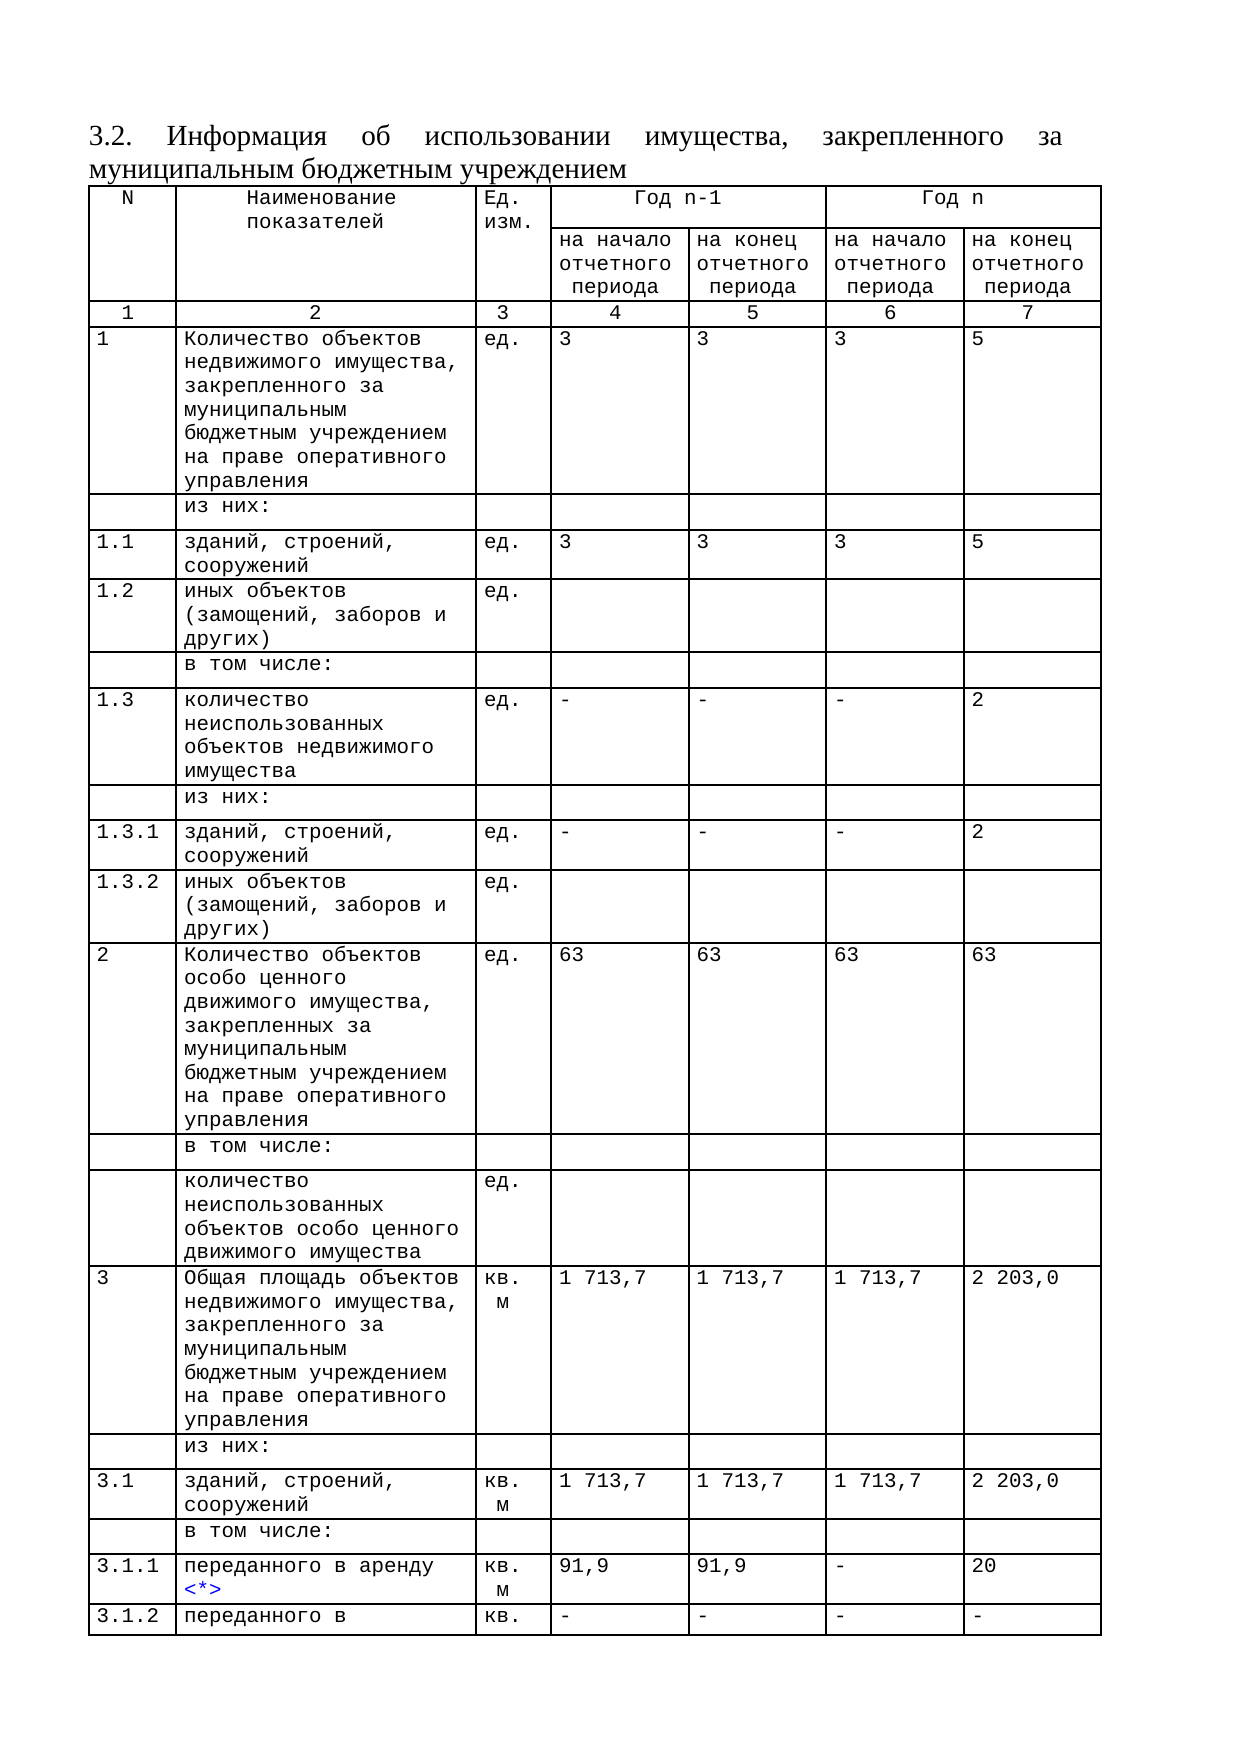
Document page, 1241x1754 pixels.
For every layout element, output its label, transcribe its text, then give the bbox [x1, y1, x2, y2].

table_cell 3 [552, 531, 688, 578]
table_cell 2 [965, 821, 1100, 868]
table_cell 3.1.1 [90, 1555, 175, 1603]
table_cell [552, 580, 688, 651]
table_cell 1 713,7 [690, 1470, 825, 1518]
table_cell на конец отчетного периода [690, 229, 825, 300]
table_cell ед. [477, 871, 550, 942]
table_cell [552, 871, 688, 942]
table_cell [552, 495, 688, 529]
table_cell ед. [477, 689, 550, 783]
table_cell [965, 871, 1100, 942]
table_cell 1 [90, 328, 175, 493]
table_cell 1 713,7 [827, 1470, 963, 1518]
table_cell 5 [690, 302, 825, 326]
table_cell [965, 1135, 1100, 1168]
table_cell Количество объектов недвижимого имущества, закрепленного за муниципальным бюджетным учреждением на праве оперативного управления [177, 328, 475, 493]
table_cell - [552, 821, 688, 868]
table_cell [965, 653, 1100, 687]
table_header Ед. изм. [477, 187, 550, 300]
table_cell из них: [177, 1435, 475, 1468]
table_cell зданий, строений, сооружений [177, 821, 475, 868]
table_cell 63 [552, 944, 688, 1133]
table_cell - [827, 1555, 963, 1603]
table_cell 1 713,7 [690, 1267, 825, 1433]
table_cell 20 [965, 1555, 1100, 1603]
table_cell 1 [90, 302, 175, 326]
table_cell на начало отчетного периода [827, 229, 963, 300]
table_cell 63 [965, 944, 1100, 1133]
table_cell иных объектов (замощений, заборов и других) [177, 871, 475, 942]
table_cell [552, 1135, 688, 1168]
table_cell 5 [965, 328, 1100, 493]
table_cell - [690, 689, 825, 783]
table_cell 1.3 [90, 689, 175, 783]
table_cell 63 [690, 944, 825, 1133]
table_cell из них: [177, 786, 475, 819]
table_cell ед. [477, 944, 550, 1133]
table_cell [965, 1435, 1100, 1468]
table_cell [477, 653, 550, 687]
table_cell в том числе: [177, 1135, 475, 1168]
table_cell 3 [552, 328, 688, 493]
table_cell [90, 653, 175, 687]
table_cell 3.1.2 [90, 1605, 175, 1634]
table_cell ед. [477, 580, 550, 651]
table_cell [690, 580, 825, 651]
table_cell [477, 1435, 550, 1468]
table_cell 1 713,7 [552, 1470, 688, 1518]
table_header Наименование показателей [177, 187, 475, 300]
table_cell [827, 1135, 963, 1168]
table_cell 3 [477, 302, 550, 326]
table_cell [552, 786, 688, 819]
table_cell количество неиспользованных объектов особо ценного движимого имущества [177, 1171, 475, 1265]
table_cell [552, 653, 688, 687]
table_cell - [965, 1605, 1100, 1634]
table_cell 2 203,0 [965, 1267, 1100, 1433]
table_cell [552, 1520, 688, 1553]
table_cell из них: [177, 495, 475, 529]
table_cell 1 713,7 [827, 1267, 963, 1433]
table_cell 3 [690, 531, 825, 578]
table_header N [90, 187, 175, 300]
table_cell 2 203,0 [965, 1470, 1100, 1518]
table_cell [827, 871, 963, 942]
table_cell кв. м [477, 1605, 550, 1634]
table_cell - [827, 821, 963, 868]
table_cell - [690, 821, 825, 868]
table_cell [90, 1171, 175, 1265]
table_cell [690, 871, 825, 942]
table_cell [177, 1605, 475, 1634]
table_cell [690, 1135, 825, 1168]
table_cell 1.1 [90, 531, 175, 578]
table_cell [690, 1435, 825, 1468]
table_cell зданий, строений, сооружений [177, 1470, 475, 1518]
table_cell 3 [690, 328, 825, 493]
table_cell [90, 1520, 175, 1553]
table_cell [477, 1520, 550, 1553]
table_cell [477, 1135, 550, 1168]
table_cell 1.3.1 [90, 821, 175, 868]
table_cell 7 [965, 302, 1100, 326]
table_cell [477, 495, 550, 529]
table_cell [690, 1520, 825, 1553]
table_cell - [552, 689, 688, 783]
table_cell [690, 495, 825, 529]
table_cell [90, 495, 175, 529]
table_cell ед. [477, 328, 550, 493]
table_cell 3 [827, 531, 963, 578]
table_cell 5 [965, 531, 1100, 578]
table_cell ед. [477, 531, 550, 578]
text 3.2. Информация об использовании имущества, закрепленного за муниципальным бюджетным учреждением [89, 118, 1063, 185]
table_cell [690, 1171, 825, 1265]
table_cell 2 [177, 302, 475, 326]
table_cell [552, 1435, 688, 1468]
table_cell [965, 1520, 1100, 1553]
table_cell кв. м [477, 1555, 550, 1603]
table_cell Общая площадь объектов недвижимого имущества, закрепленного за муниципальным бюджетным учреждением на праве оперативного управления [177, 1267, 475, 1433]
table_cell в том числе: [177, 1520, 475, 1553]
table_cell - [827, 1605, 963, 1634]
table_cell 2 [90, 944, 175, 1133]
table_cell [965, 1171, 1100, 1265]
table_cell 1.2 [90, 580, 175, 651]
table_cell [827, 495, 963, 529]
table_cell [90, 1435, 175, 1468]
table_cell количество неиспользованных объектов недвижимого имущества [177, 689, 475, 783]
table_cell [827, 580, 963, 651]
table_cell [90, 1135, 175, 1168]
table_cell - [827, 689, 963, 783]
table_cell - [552, 1605, 688, 1634]
table_cell 6 [827, 302, 963, 326]
table_cell [477, 786, 550, 819]
table_cell на конец отчетного периода [965, 229, 1100, 300]
table_cell 3.1 [90, 1470, 175, 1518]
table_header Год n [827, 187, 1100, 227]
table_cell [827, 653, 963, 687]
table_cell на начало отчетного периода [552, 229, 688, 300]
table_cell [827, 1171, 963, 1265]
table_cell [965, 580, 1100, 651]
table_header Год n-1 [552, 187, 825, 227]
table_cell в том числе: [177, 653, 475, 687]
table_cell Количество объектов особо ценного движимого имущества, закрепленных за муниципальным бюджетным учреждением на праве оперативного управления [177, 944, 475, 1133]
table_cell 63 [827, 944, 963, 1133]
table_cell кв. м [477, 1470, 550, 1518]
table_cell [965, 786, 1100, 819]
table_cell 3 [90, 1267, 175, 1433]
table_cell зданий, строений, сооружений [177, 531, 475, 578]
table_cell ед. [477, 821, 550, 868]
table_cell [965, 495, 1100, 529]
table_cell 1.3.2 [90, 871, 175, 942]
table_cell 4 [552, 302, 688, 326]
table_cell ед. [477, 1171, 550, 1265]
table_cell [90, 786, 175, 819]
table_cell [827, 1435, 963, 1468]
table_cell 3 [827, 328, 963, 493]
table_cell - [690, 1605, 825, 1634]
table_cell 2 [965, 689, 1100, 783]
table_cell 91,9 [690, 1555, 825, 1603]
table_cell кв. м [477, 1267, 550, 1433]
table_cell [827, 1520, 963, 1553]
table_cell [552, 1171, 688, 1265]
table_cell [690, 786, 825, 819]
table_cell [690, 653, 825, 687]
table_cell [827, 786, 963, 819]
table_cell переданного в аренду <*> [177, 1555, 475, 1603]
table_cell 1 713,7 [552, 1267, 688, 1433]
table_cell иных объектов (замощений, заборов и других) [177, 580, 475, 651]
table_cell 91,9 [552, 1555, 688, 1603]
